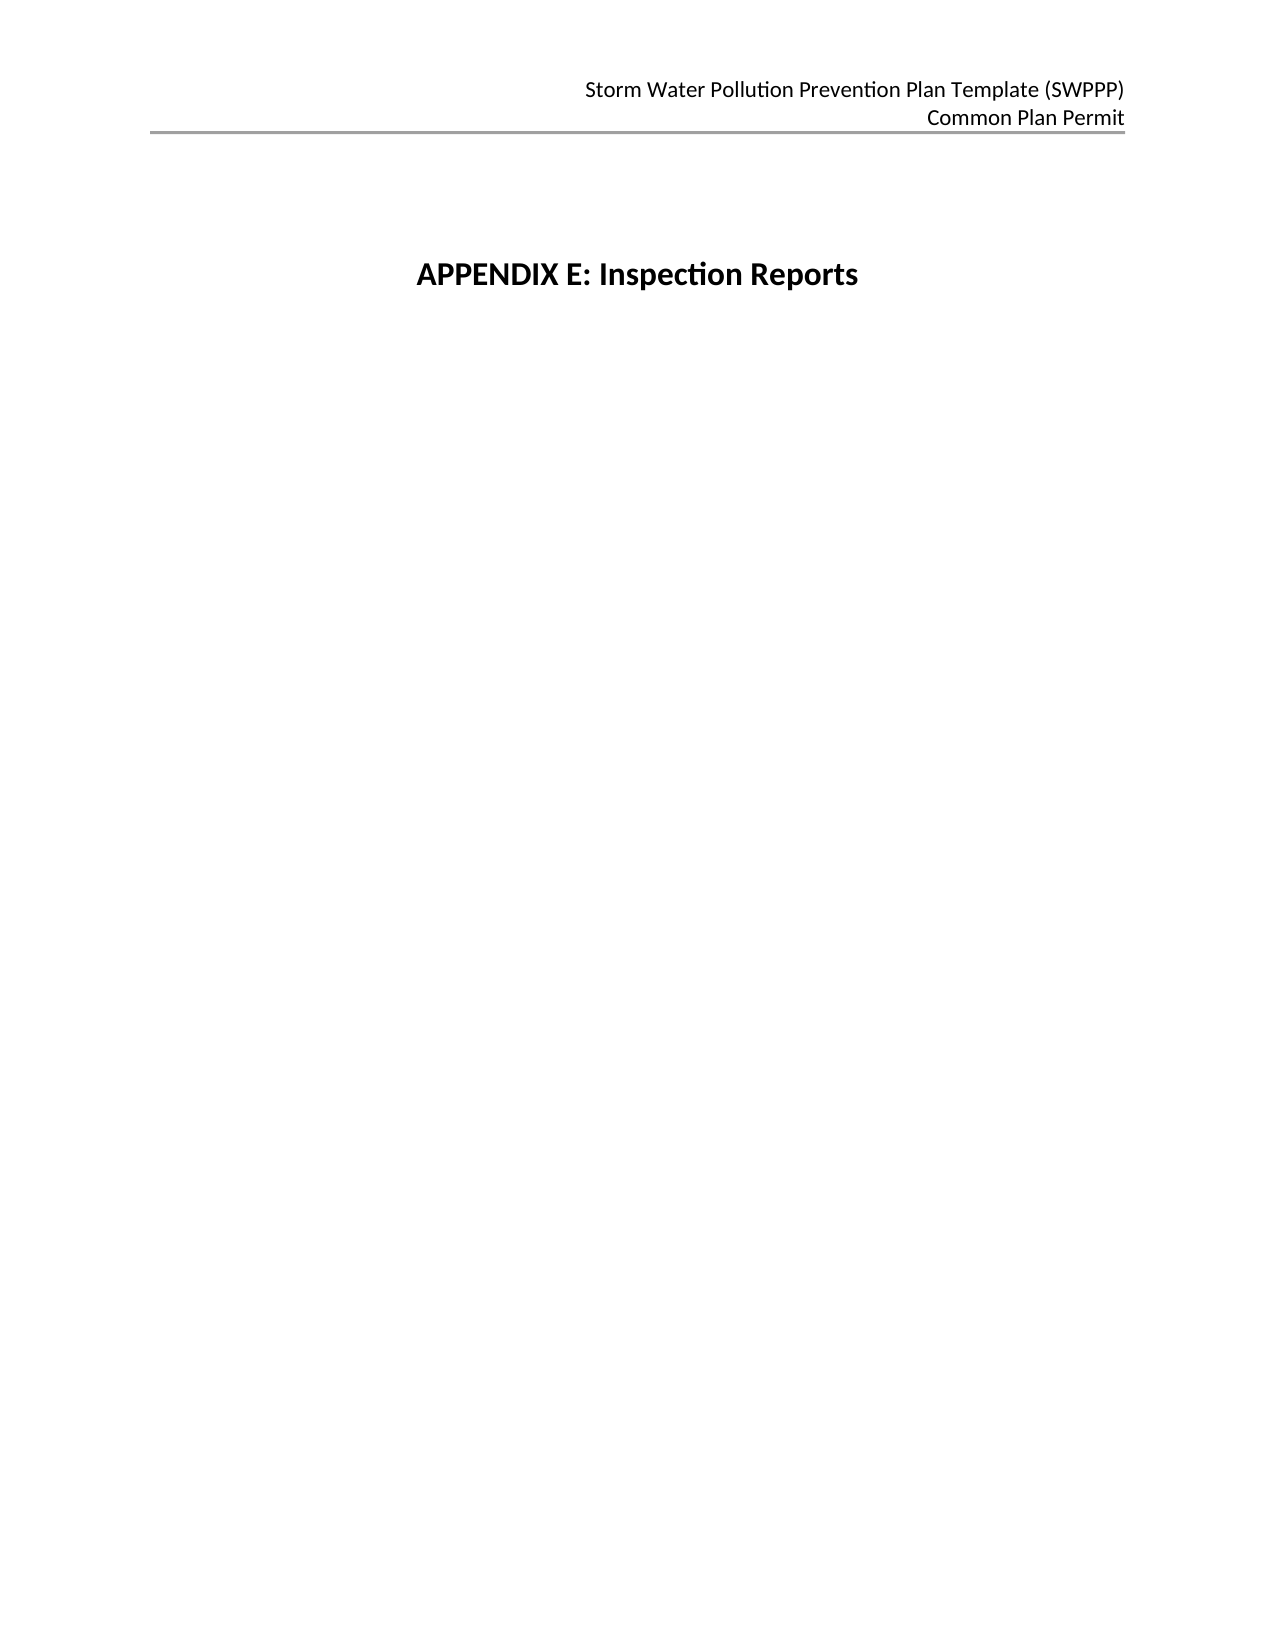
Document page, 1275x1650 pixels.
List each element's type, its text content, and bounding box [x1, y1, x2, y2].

text APPENDIX E: Inspection Reports [150, 253, 1125, 293]
